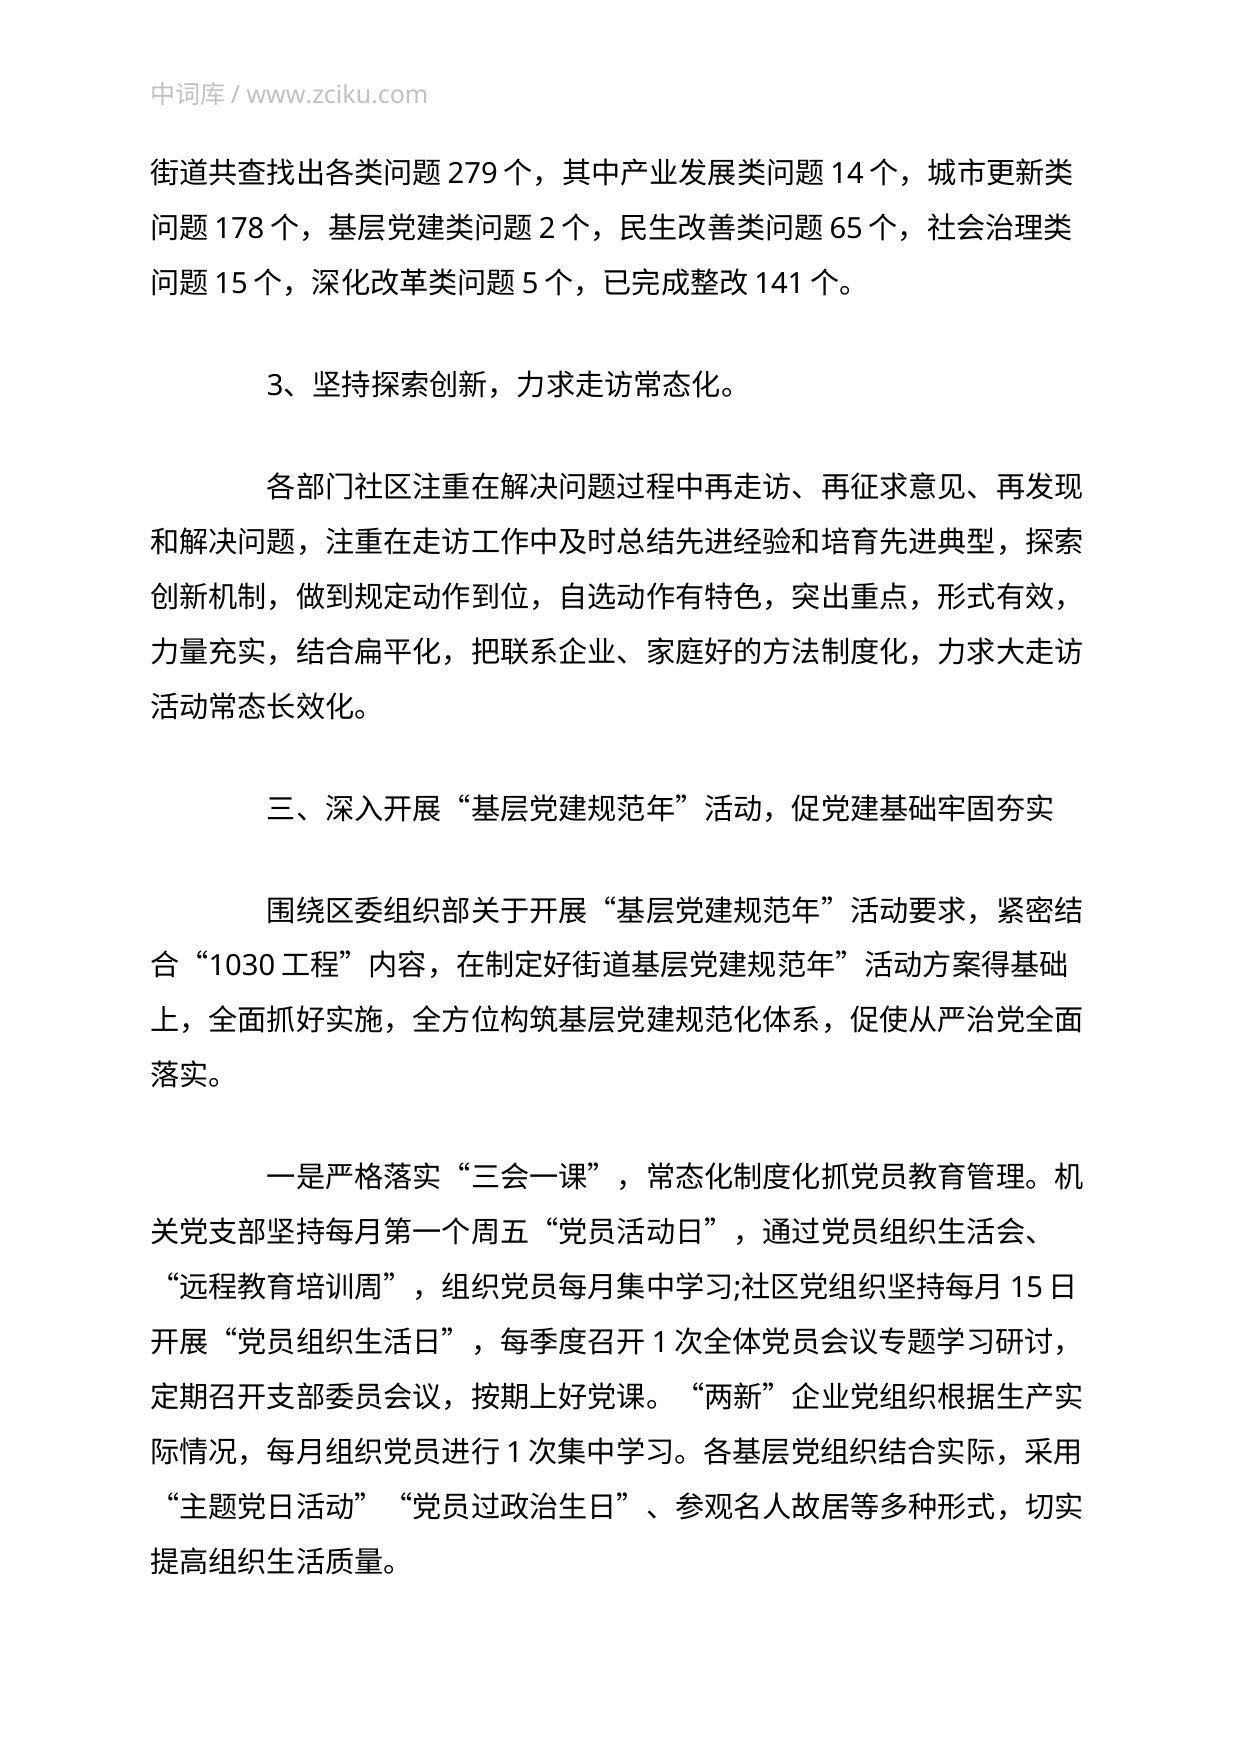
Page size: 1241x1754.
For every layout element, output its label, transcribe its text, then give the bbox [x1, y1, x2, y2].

text 三、深入开展“基层党建规范年”活动，促党建基础牢固夯实 [150, 785, 1090, 828]
text 围绕区委组织部关于开展“基层党建规范年”活动要求，紧密结合“1030工程”内容，在制定好街道基层党建规范年”活动方案得基础上，全面抓好实施，全方位构筑基层党建规范化体系，促使从严治党全面落实。 [150, 887, 1090, 1094]
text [150, 150, 1090, 302]
text 一是严格落实“三会一课”，常态化制度化抓党员教育管理。机关党支部坚持每月第一个周五“党员活动日”，通过党员组织生活会、“远程教育培训周”，组织党员每月集中学习;社区党组织坚持每月15日开展“党员组织生活日”，每季度召开1次全体党员会议专题学习研讨，定期召开支部委员会议，按期上好党课。“两新”企业党组织根据生产实际情况，每月组织党员进行1次集中学习。各基层党组织结合实际，采用“主题党日活动”“党员过政治生日”、参观名人故居等多种形式，切实提高组织生活质量。 [150, 1154, 1090, 1581]
text 3、坚持探索创新，力求走访常态化。 [150, 362, 1090, 404]
text 各部门社区注重在解决问题过程中再走访、再征求意见、再发现和解决问题，注重在走访工作中及时总结先进经验和培育先进典型，探索创新机制，做到规定动作到位，自选动作有特色，突出重点，形式有效，力量充实，结合扁平化，把联系企业、家庭好的方法制度化，力求大走访活动常态长效化。 [150, 464, 1090, 726]
